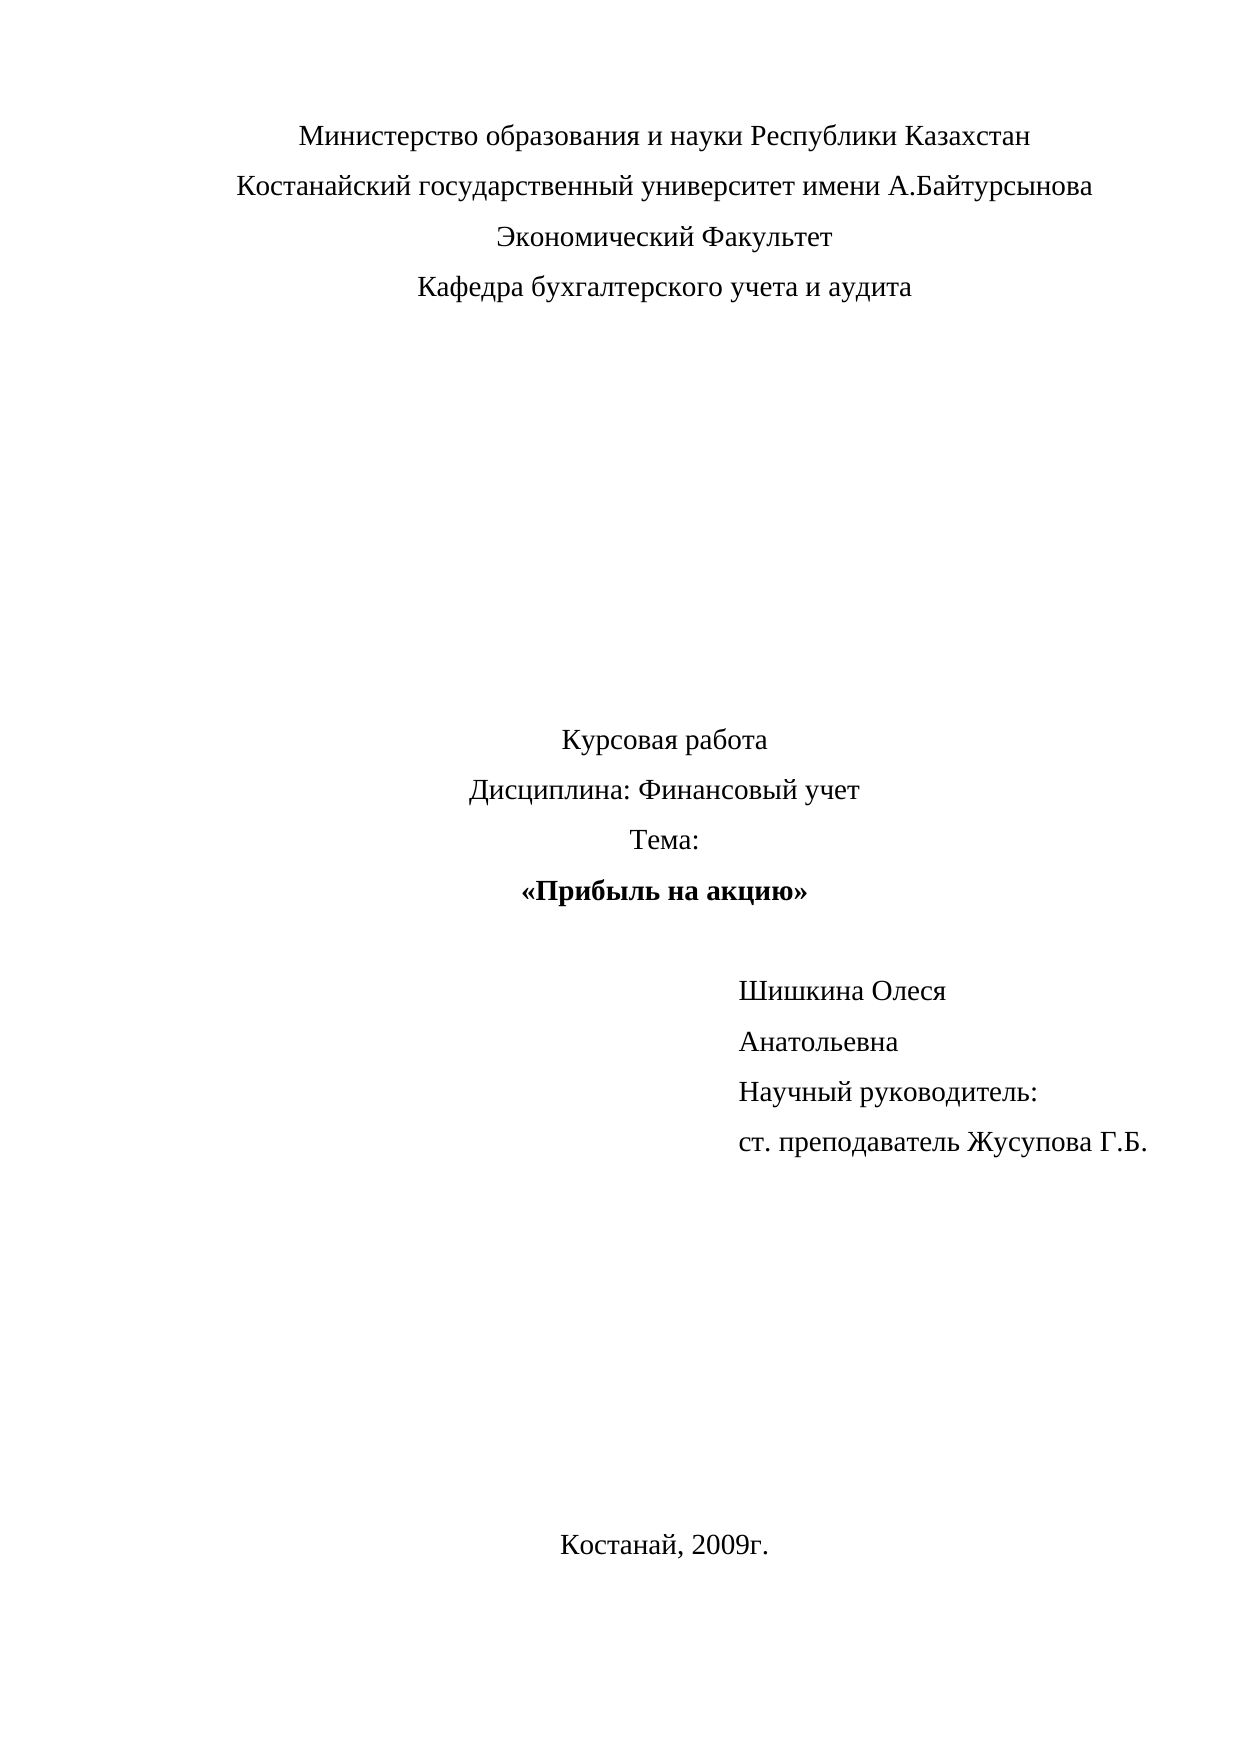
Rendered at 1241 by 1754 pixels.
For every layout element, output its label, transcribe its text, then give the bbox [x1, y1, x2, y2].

text «Прибыль на акцию» [177, 873, 1152, 906]
text Кафедра бухгалтерского учета и аудита [177, 269, 1152, 303]
text Министерство образования и науки Республики Казахстан [177, 118, 1152, 152]
text Шишкина Олеся [177, 973, 1152, 1007]
text Тема: [177, 822, 1152, 856]
text Костанай, 2009г. [177, 1527, 1152, 1560]
text Курсовая работа [177, 722, 1152, 755]
text Дисциплина: Финансовый учет [177, 772, 1152, 806]
text Экономический Факультет [177, 219, 1152, 252]
text Научный руководитель: [177, 1074, 1152, 1108]
text ст. преподаватель Жусупова Г.Б. [177, 1124, 1152, 1158]
text Костанайский государственный университет имени А.Байтурсынова [177, 168, 1152, 202]
text Анатольевна [177, 1024, 1152, 1057]
